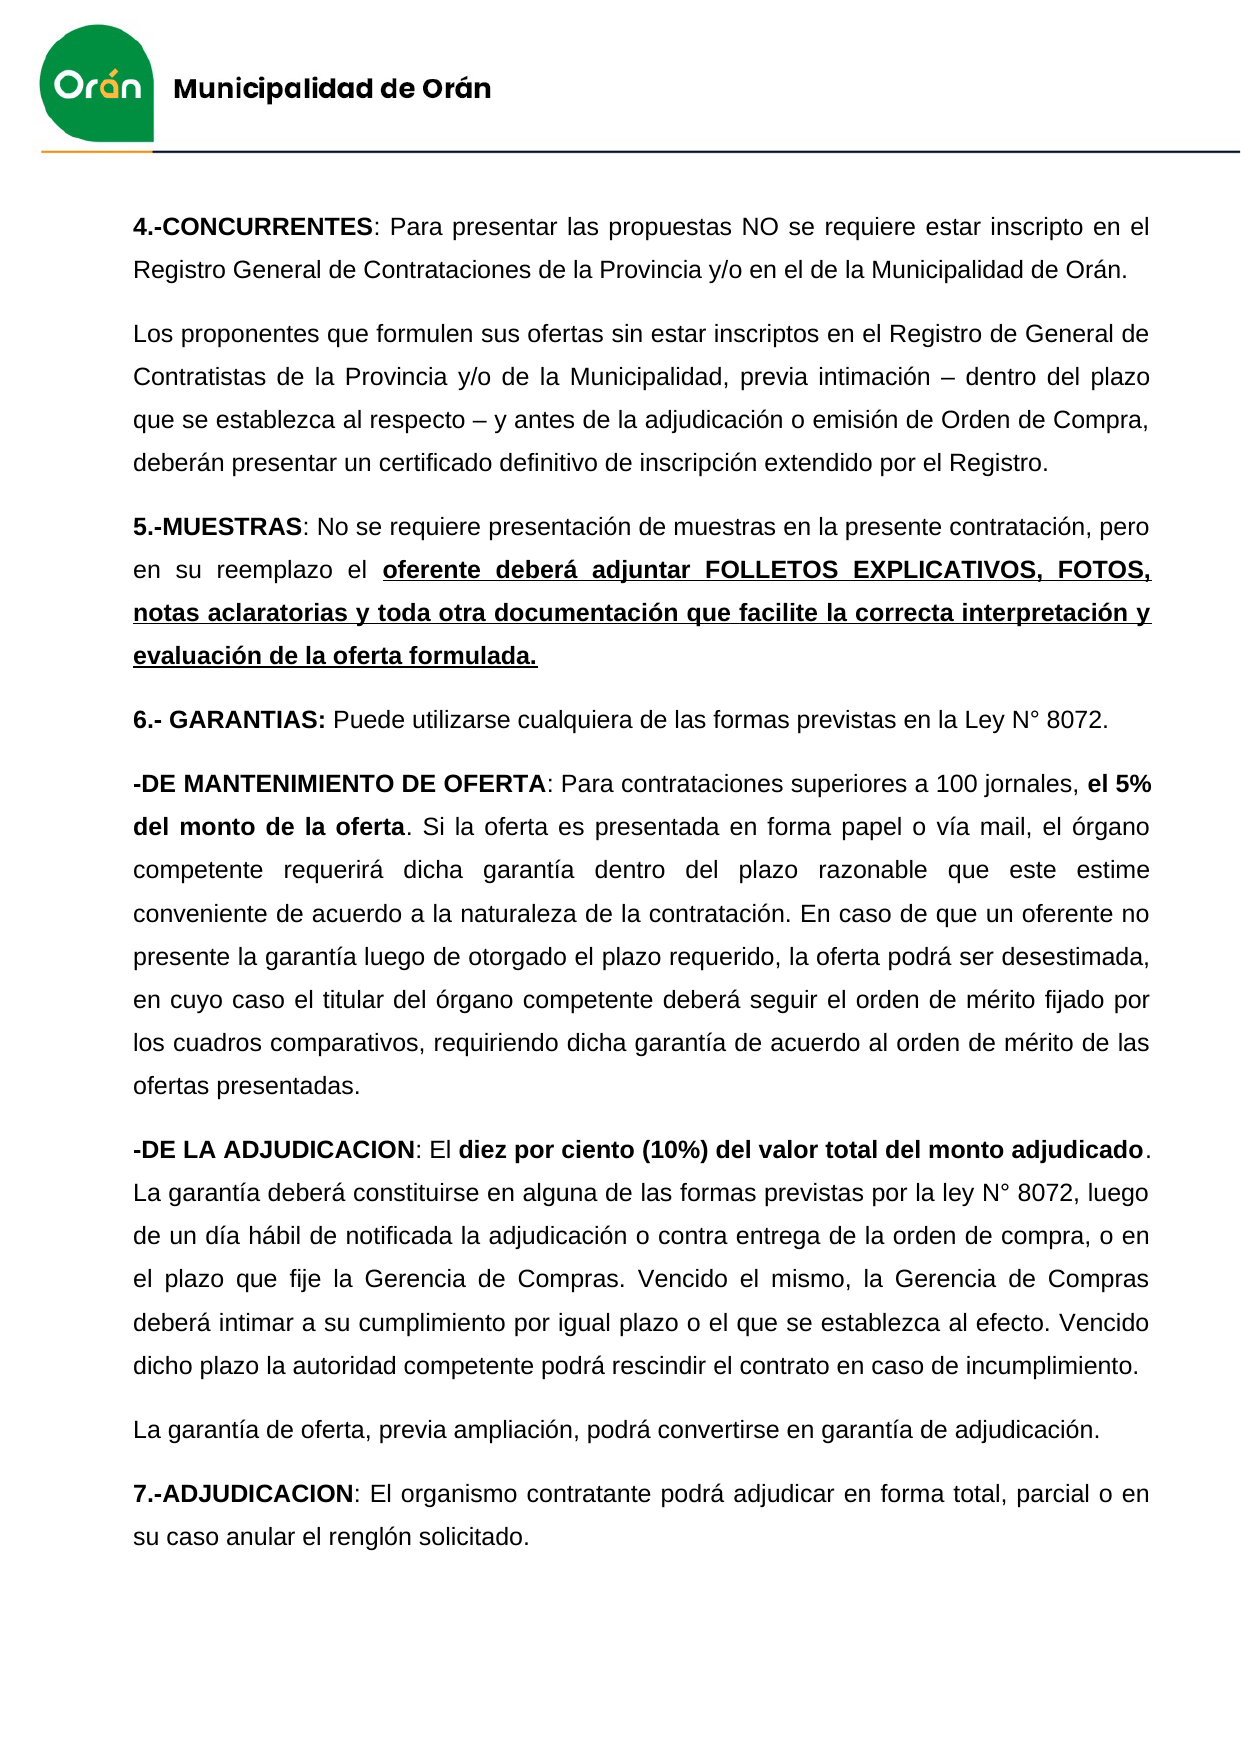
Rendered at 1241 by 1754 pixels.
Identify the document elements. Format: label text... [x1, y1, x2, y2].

picture [0, 2, 1241, 1237]
text 4.-CONCURRENTES: Para presentar las propuestas NO se requiere estar inscripto en el Registro General de Contrataciones de la Provincia y/o en el de la Municipalidad de Orán. [133, 212, 1152, 283]
text -DE MANTENIMIENTO DE OFERTA: Para contrataciones superiores a 100 jornales, el 5% del monto de la oferta. Si la oferta es presentada en forma papel o vía mail, el órgano competente requerirá dicha garantía dentro del plazo razonable que este estime conveniente de acuerdo a la naturaleza de la contratación. En caso de que un oferente no presente la garantía luego de otorgado el plazo requerido, la oferta podrá ser desestimada, en cuyo caso el titular del órgano competente deberá seguir el orden de mérito fijado por los cuadros comparativos, requiriendo dicha garantía de acuerdo al orden de mérito de las ofertas presentadas. [133, 769, 1152, 1100]
text 5.-MUESTRAS: No se requiere presentación de muestras en la presente contratación, pero en su reemplazo el oferente deberá adjuntar FOLLETOS EXPLICATIVOS, FOTOS, notas aclaratorias y toda otra documentación que facilite la correcta interpretación y evaluación de la oferta formulada. [133, 512, 1152, 623]
text La garantía de oferta, previa ampliación, podrá convertirse en garantía de adjudicación. [133, 1415, 1152, 1443]
text -DE LA ADJUDICACION: El diez por ciento (10%) del valor total del monto adjudicado. La garantía deberá constituirse en alguna de las formas previstas por la ley N° 8072, luego de un día hábil de notificada la adjudicación o contra entrega de la orden de compra, o en el plazo que fije la Gerencia de Compras. Vencido el mismo, la Gerencia de Compras deberá intimar a su cumplimiento por igual plazo o el que se establezca al efecto. Vencido dicho plazo la autoridad competente podrá rescindir el contrato en caso de incumplimiento. [133, 1135, 1152, 1379]
text 5.-MUESTRAS: No se requiere presentación de muestras en la presente contratación, pero en su reemplazo el oferente deberá adjuntar FOLLETOS EXPLICATIVOS, FOTOS, notas aclaratorias y toda otra documentación que facilite la correcta interpretación y evaluación de la oferta formulada. [133, 624, 1152, 670]
text 6.- GARANTIAS: Puede utilizarse cualquiera de las formas previstas en la Ley N° 8072. [133, 705, 1152, 734]
text 7.-ADJUDICACION: El organismo contratante podrá adjudicar en forma total, parcial o en su caso anular el renglón solicitado. [133, 1479, 1152, 1551]
text Los proponentes que formulen sus ofertas sin estar inscriptos en el Registro de General de Contratistas de la Provincia y/o de la Municipalidad, previa intimación – dentro del plazo que se establezca al respecto – y antes de la adjudicación o emisión de Orden de Compra, deberán presentar un certificado definitivo de inscripción extendido por el Registro. [133, 319, 1152, 477]
